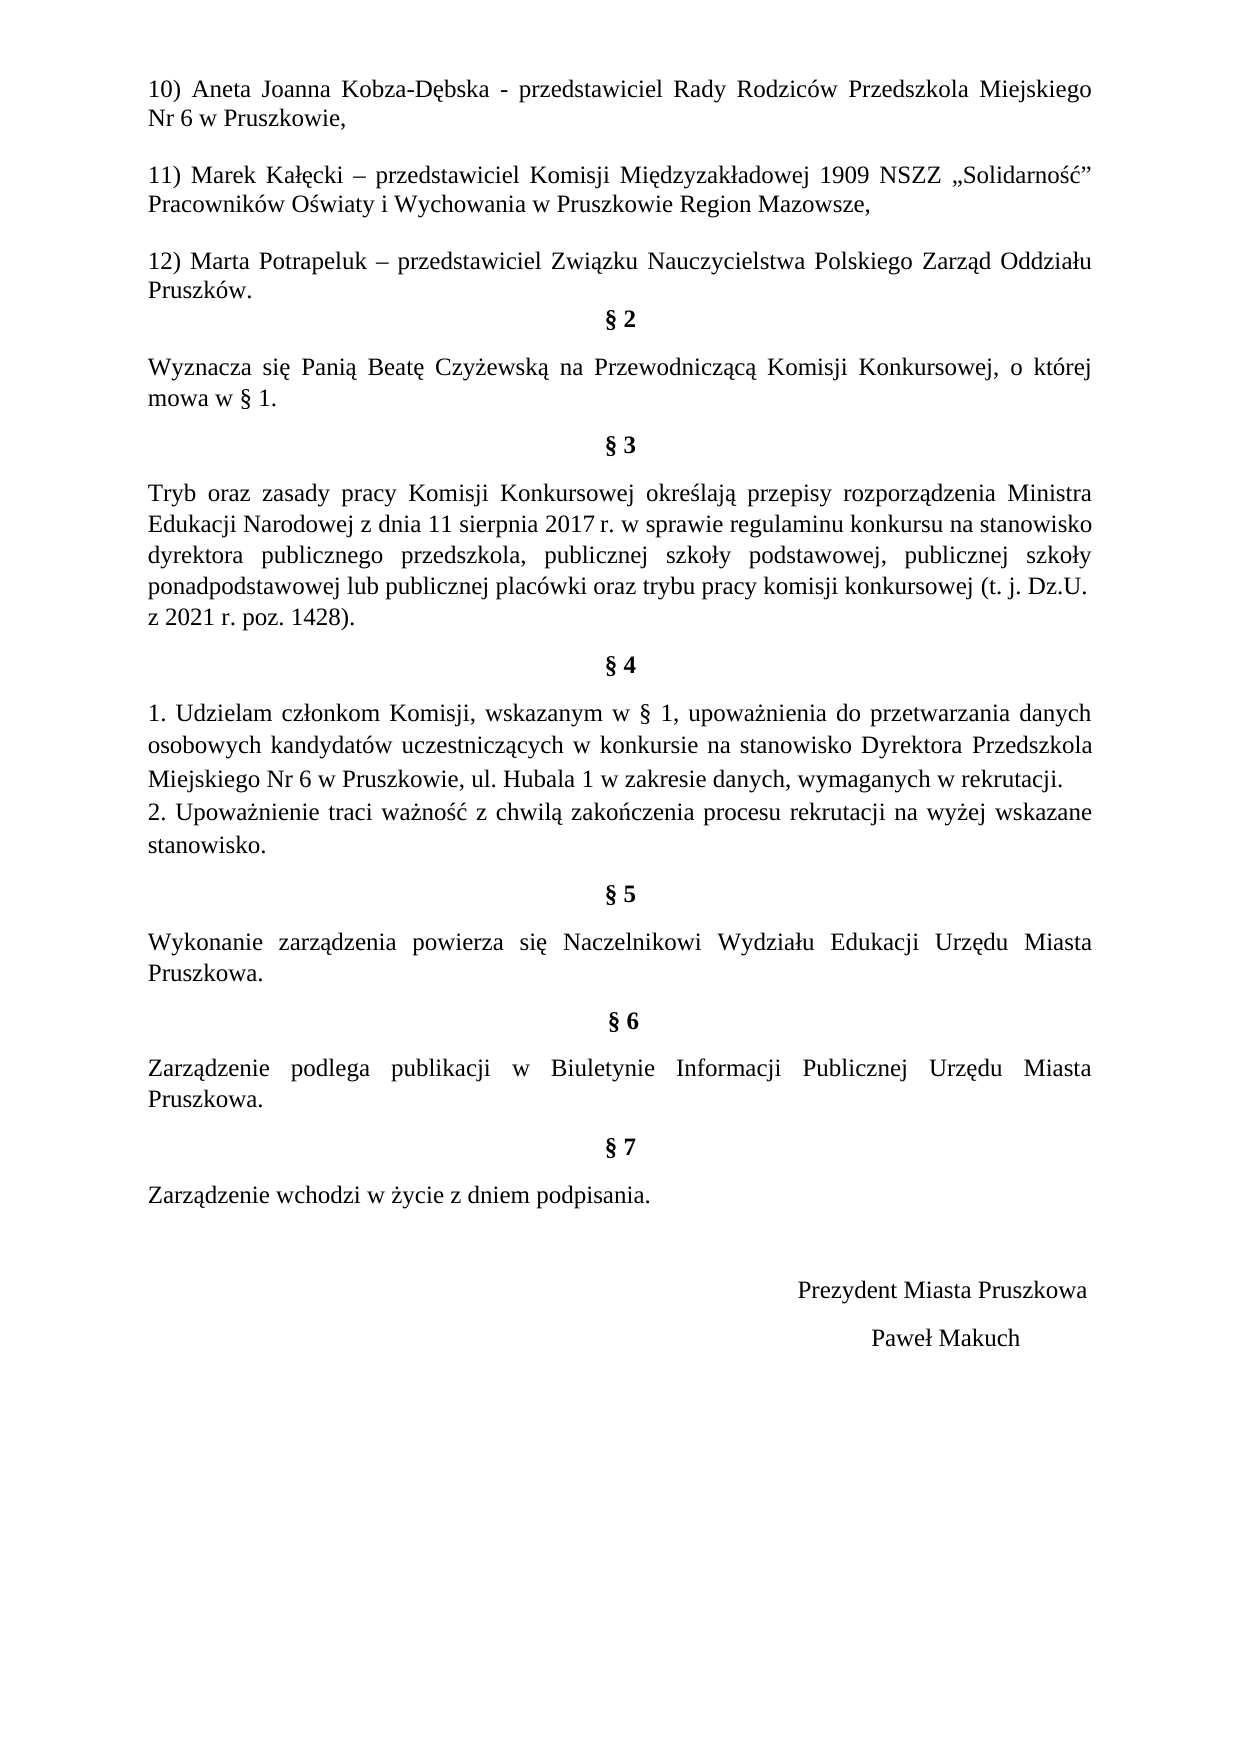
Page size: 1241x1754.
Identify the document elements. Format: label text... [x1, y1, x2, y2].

text Zarządzenie podlega publikacji w Biuletynie Informacji Publicznej Urzędu Miasta Pruszkowa. [148, 1053, 1093, 1113]
text § 3 [148, 430, 1093, 459]
text § 2 [148, 304, 1093, 333]
text 1. Udzielam członkom Komisji, wskazanym w § 1, upoważnienia do przetwarzania danych osobowych kandydatów uczestniczących w konkursie na stanowisko Dyrektora Przedszkola Miejskiego Nr 6 w Pruszkowie, ul. Hubala 1 w zakresie danych, wymaganych w rekrutacji. [148, 698, 1093, 792]
text Prezydent Miasta Pruszkowa [797, 1275, 1093, 1304]
text Zarządzenie wchodzi w życie z dniem podpisania. [148, 1180, 1093, 1209]
text § 6 [148, 1006, 1093, 1034]
text Tryb oraz zasady pracy Komisji Konkursowej określają przepisy rozporządzenia Ministra Edukacji Narodowej z dnia 11 sierpnia 2017 r. w sprawie regulaminu konkursu na stanowisko dyrektora publicznego przedszkola, publicznej szkoły podstawowej, publicznej szkoły ponadpodstawowej lub publicznej placówki oraz trybu pracy komisji konkursowej (t. j. Dz.U. z 2021 r. poz. 1428). [148, 478, 1093, 631]
text § 4 [148, 650, 1093, 679]
text 12) Marta Potrapeluk – przedstawiciel Związku Nauczycielstwa Polskiego Zarząd Oddziału Pruszków. [148, 246, 1093, 304]
text Wyznacza się Panią Beatę Czyżewską na Przewodniczącą Komisji Konkursowej, o której mowa w § 1. [148, 352, 1093, 411]
text Wykonanie zarządzenia powierza się Naczelnikowi Wydziału Edukacji Urzędu Miasta Pruszkowa. [148, 927, 1093, 987]
text 10) Aneta Joanna Kobza-Dębska - przedstawiciel Rady Rodziców Przedszkola Miejskiego Nr 6 w Pruszkowie, [148, 74, 1093, 131]
text 11) Marek Kałęcki – przedstawiciel Komisji Międzyzakładowej 1909 NSZZ „Solidarność” Pracowników Oświaty i Wychowania w Pruszkowie Region Mazowsze, [148, 160, 1093, 218]
text 2. Upoważnienie traci ważność z chwilą zakończenia procesu rekrutacji na wyżej wskazane stanowisko. [148, 797, 1093, 858]
text § 5 [148, 879, 1093, 908]
text Paweł Makuch [871, 1323, 1093, 1352]
text § 7 [148, 1132, 1093, 1161]
